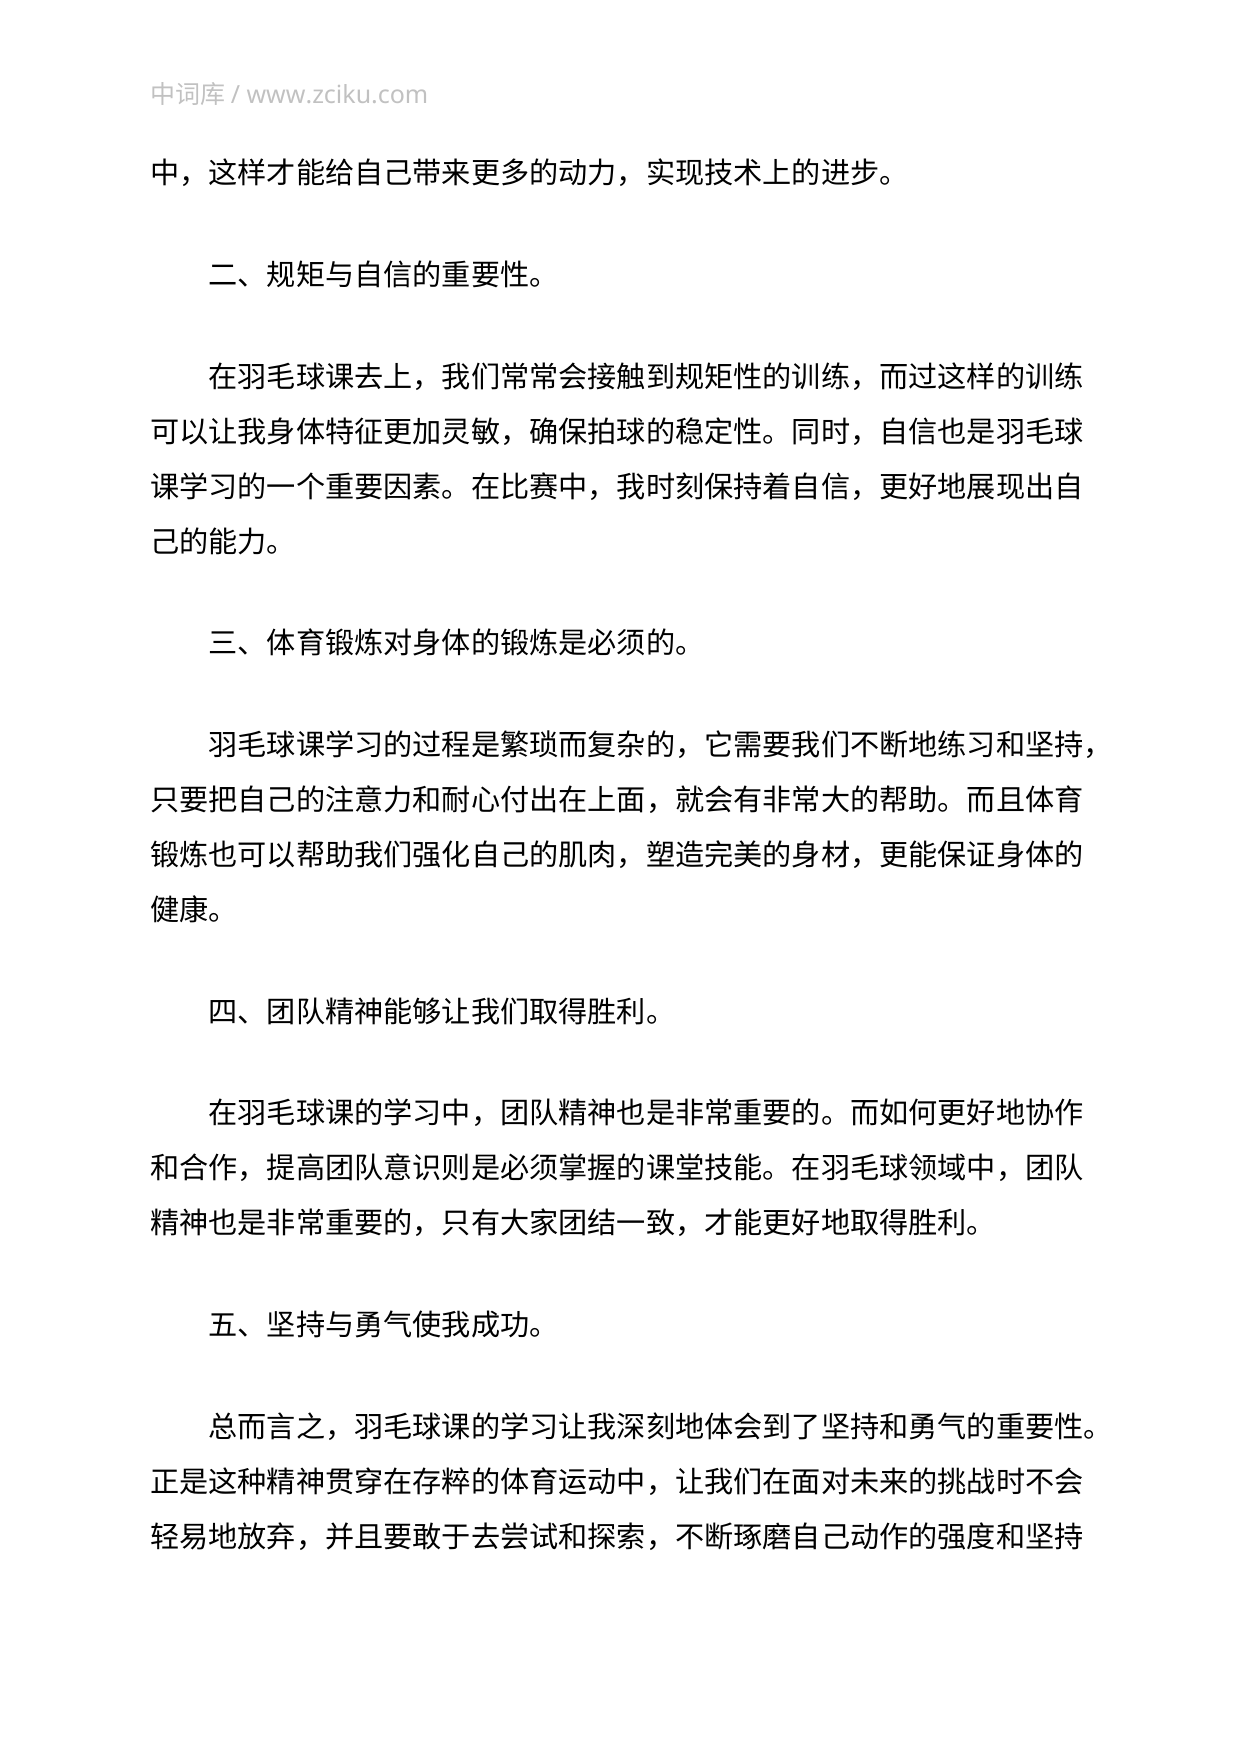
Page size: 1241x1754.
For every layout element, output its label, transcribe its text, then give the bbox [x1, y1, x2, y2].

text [150, 150, 1090, 192]
text 在羽毛球课去上，我们常常会接触到规矩性的训练，而过这样的训练可以让我身体特征更加灵敏，确保拍球的稳定性。同时，自信也是羽毛球课学习的一个重要因素。在比赛中，我时刻保持着自信，更好地展现出自己的能力。 [150, 353, 1090, 561]
text 羽毛球课学习的过程是繁琐而复杂的，它需要我们不断地练习和坚持，只要把自己的注意力和耐心付出在上面，就会有非常大的帮助。而且体育锻炼也可以帮助我们强化自己的肌肉，塑造完美的身材，更能保证身体的健康。 [150, 722, 1090, 929]
text 四、团队精神能够让我们取得胜利。 [150, 988, 1090, 1031]
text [150, 1403, 1090, 1555]
text 三、体育锻炼对身体的锻炼是必须的。 [150, 620, 1090, 662]
text 二、规矩与自信的重要性。 [150, 252, 1090, 294]
text 五、坚持与勇气使我成功。 [150, 1302, 1090, 1344]
text 在羽毛球课的学习中，团队精神也是非常重要的。而如何更好地协作和合作，提高团队意识则是必须掌握的课堂技能。在羽毛球领域中，团队精神也是非常重要的，只有大家团结一致，才能更好地取得胜利。 [150, 1090, 1090, 1242]
